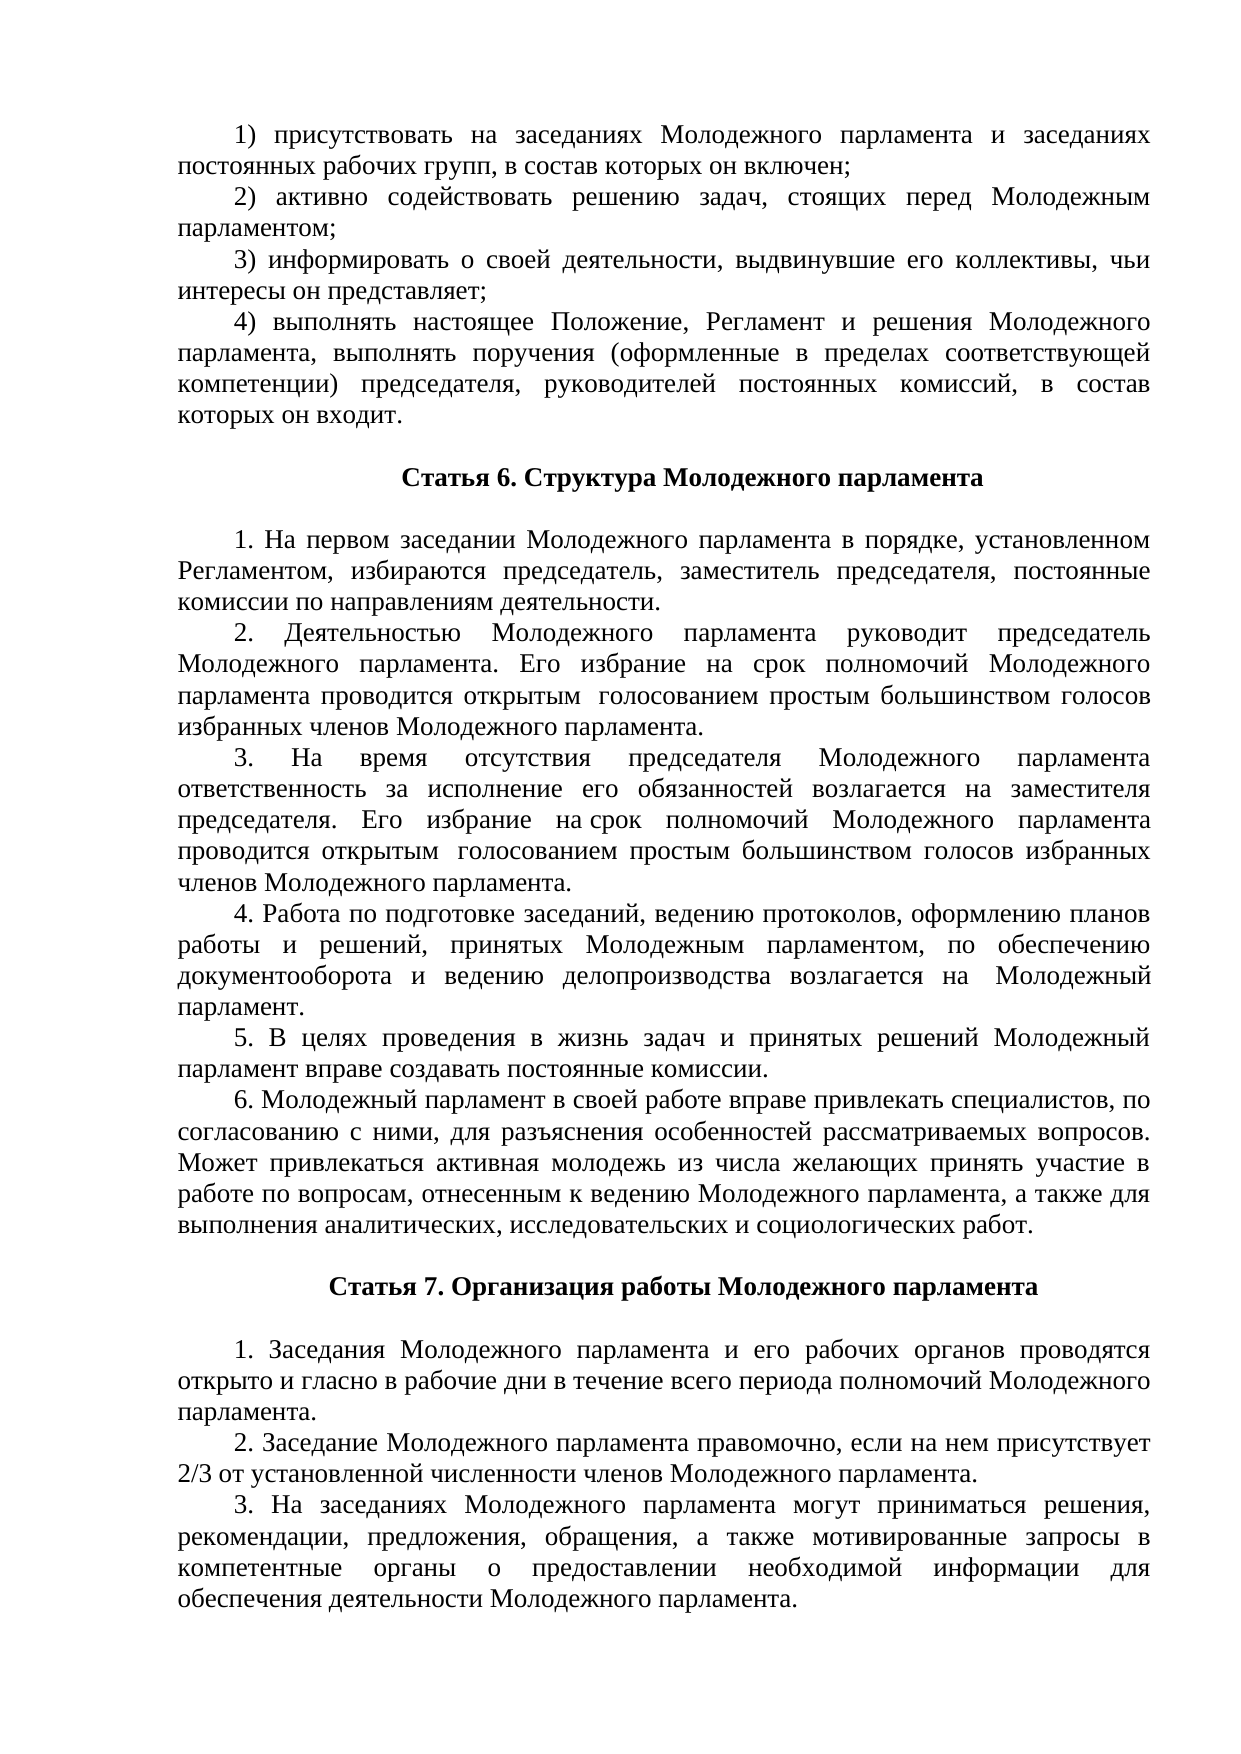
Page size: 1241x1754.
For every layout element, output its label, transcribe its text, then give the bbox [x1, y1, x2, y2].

text 1. На первом заседании Молодежного парламента в порядке, установленном Регламентом, избираются председатель, заместитель председателя, постоянные комиссии по направлениям деятельности. [177, 523, 1152, 616]
text 3. На заседаниях Молодежного парламента могут приниматься решения, рекомендации, предложения, обращения, а также мотивированные запросы в компетентные органы о предоставлении необходимой информации для обеспечения деятельности Молодежного парламента. [177, 1488, 1152, 1613]
text 4) выполнять настоящее Положение, Регламент и решения Молодежного парламента, выполнять поручения (оформленные в пределах соответствующей компетенции) председателя, руководителей постоянных комиссий, в состав которых он входит. [177, 305, 1152, 429]
text 2. Заседание Молодежного парламента правомочно, если на нем присутствует 2/3 от установленной численности членов Молодежного парламента. [177, 1426, 1152, 1488]
text 2) активно содействовать решению задач, стоящих перед Молодежным парламентом; [177, 180, 1152, 243]
text 1. Заседания Молодежного парламента и его рабочих органов проводятся открыто и гласно в рабочие дни в течение всего периода полномочий Молодежного парламента. [177, 1333, 1152, 1426]
text 6. Молодежный парламент в своей работе вправе привлекать специалистов, по согласованию с ними, для разъяснения особенностей рассматриваемых вопросов. Может привлекаться активная молодежь из числа желающих принять участие в работе по вопросам, отнесенным к ведению Молодежного парламента, а также для выполнения аналитических, исследовательских и социологических работ. [177, 1084, 1152, 1239]
text Статья 7. Организация работы Молодежного парламента [177, 1271, 1152, 1302]
text 5. В целях проведения в жизнь задач и принятых решений Молодежный парламент вправе создавать постоянные комиссии. [177, 1021, 1152, 1084]
text 3. На время отсутствия председателя Молодежного парламента ответственность за исполнение его обязанностей возлагается на заместителя председателя. Его избрание на срок полномочий Молодежного парламента проводится открытым голосованием простым большинством голосов избранных членов Молодежного парламента. [177, 741, 1152, 897]
text 3) информировать о своей деятельности, выдвинувшие его коллективы, чьи интересы он представляет; [177, 243, 1152, 305]
text 2. Деятельностью Молодежного парламента руководит председатель Молодежного парламента. Его избрание на срок полномочий Молодежного парламента проводится открытым голосованием простым большинством голосов избранных членов Молодежного парламента. [177, 616, 1152, 741]
text 4. Работа по подготовке заседаний, ведению протоколов, оформлению планов работы и решений, принятых Молодежным парламентом, по обеспечению документооборота и ведению делопроизводства возлагается на Молодежный парламент. [177, 897, 1152, 1021]
text Статья 6. Структура Молодежного парламента [177, 461, 1152, 492]
text 1) присутствовать на заседаниях Молодежного парламента и заседаниях постоянных рабочих групп, в состав которых он включен; [177, 118, 1152, 180]
